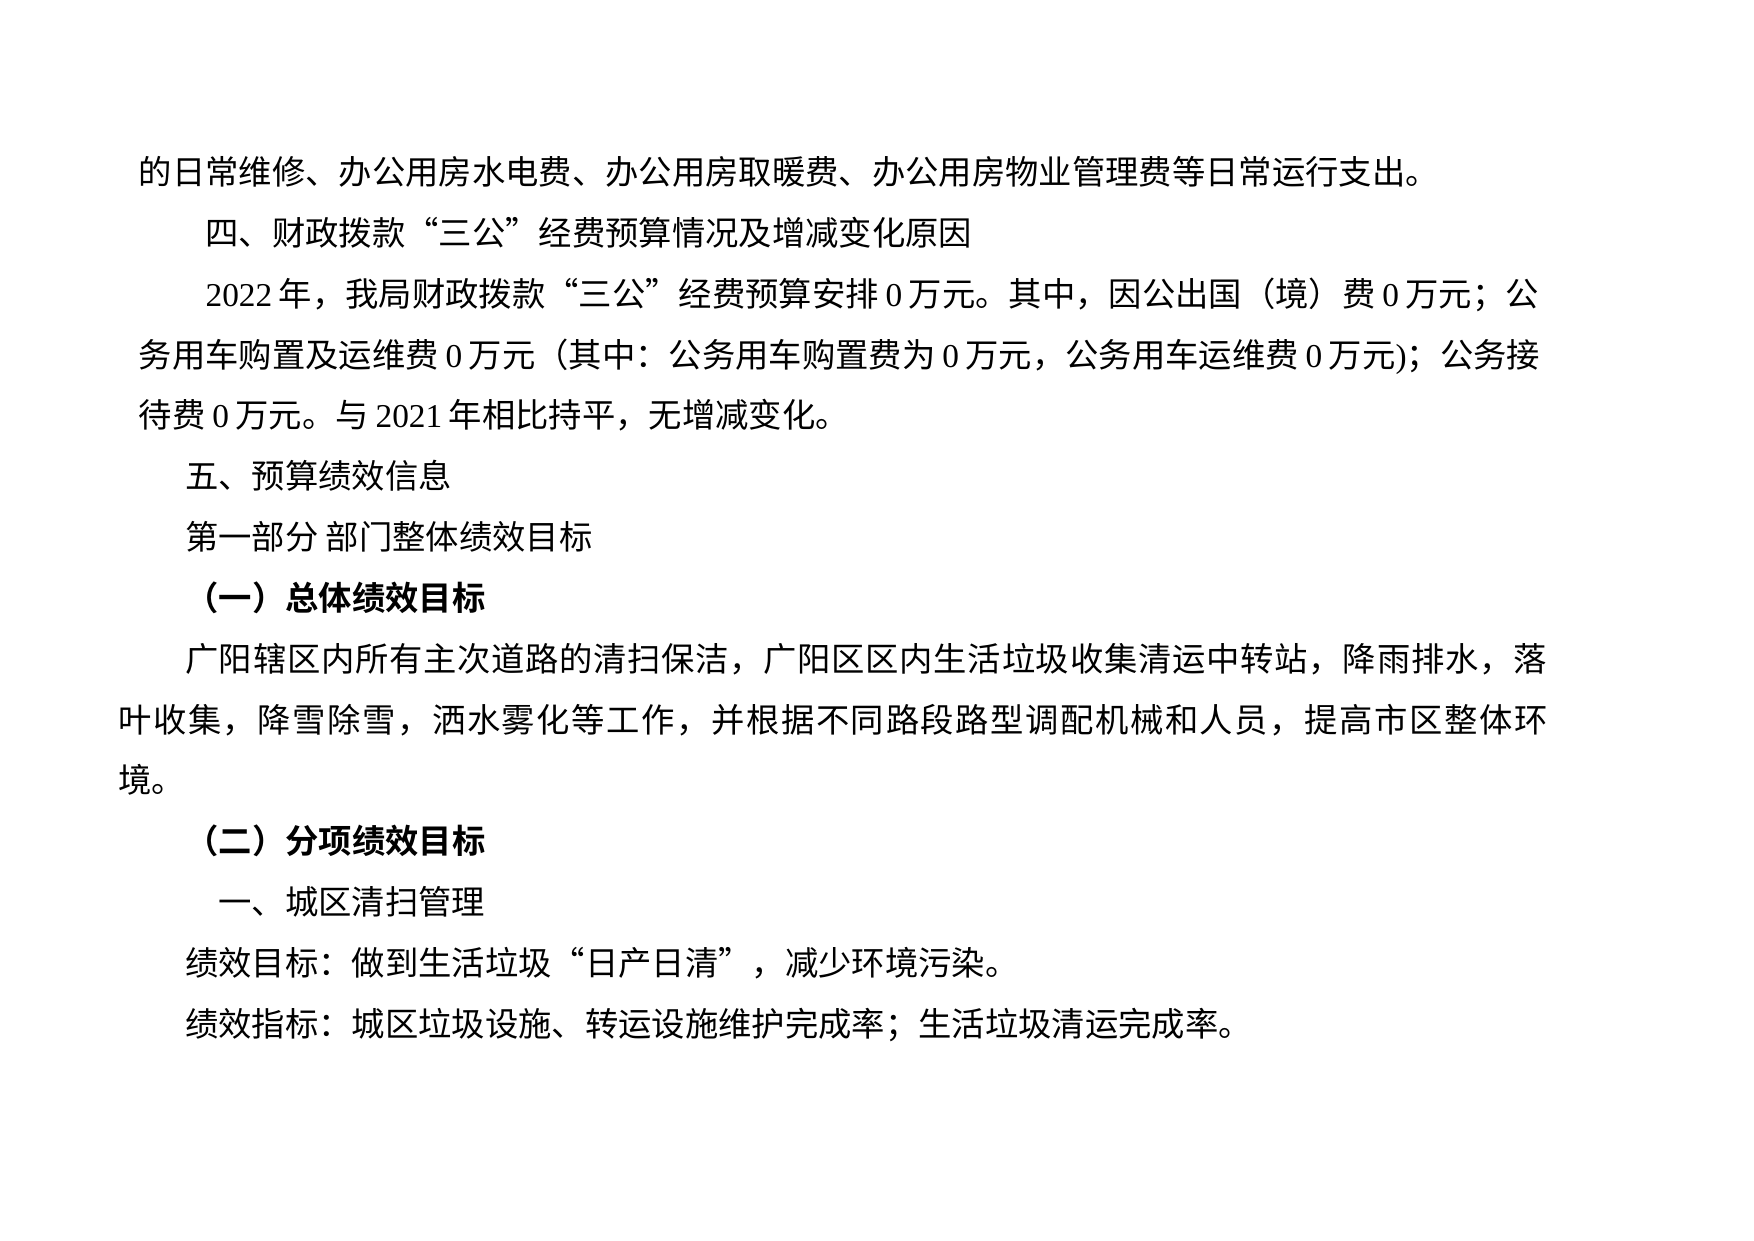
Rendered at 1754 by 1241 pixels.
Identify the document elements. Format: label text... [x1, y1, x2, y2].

text （二）分项绩效目标 [118, 805, 1547, 866]
text 一、城区清扫管理 [118, 866, 1547, 927]
text 2022年，我局财政拨款“三公”经费预算安排0万元。其中，因公出国（境）费0万元；公务用车购置及运维费0万元（其中：公务用车购置费为0万元，公务用车运维费0万元)；公务接待费0万元。与2021年相比持平，无增减变化。 [139, 257, 1547, 440]
text 四、财政拨款“三公”经费预算情况及增减变化原因 [139, 197, 1547, 257]
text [139, 136, 1547, 197]
text 五、预算绩效信息 [118, 440, 1547, 501]
text 绩效指标：城区垃圾设施、转运设施维护完成率；生活垃圾清运完成率。 [118, 987, 1547, 1048]
text 绩效目标：做到生活垃圾“日产日清”，减少环境污染。 [118, 927, 1547, 987]
text （一）总体绩效目标 [118, 562, 1547, 622]
text 广阳辖区内所有主次道路的清扫保洁，广阳区区内生活垃圾收集清运中转站，降雨排水，落叶收集，降雪除雪，洒水雾化等工作，并根据不同路段路型调配机械和人员，提高市区整体环境。 [118, 622, 1547, 805]
text 第一部分 部门整体绩效目标 [118, 501, 1547, 562]
